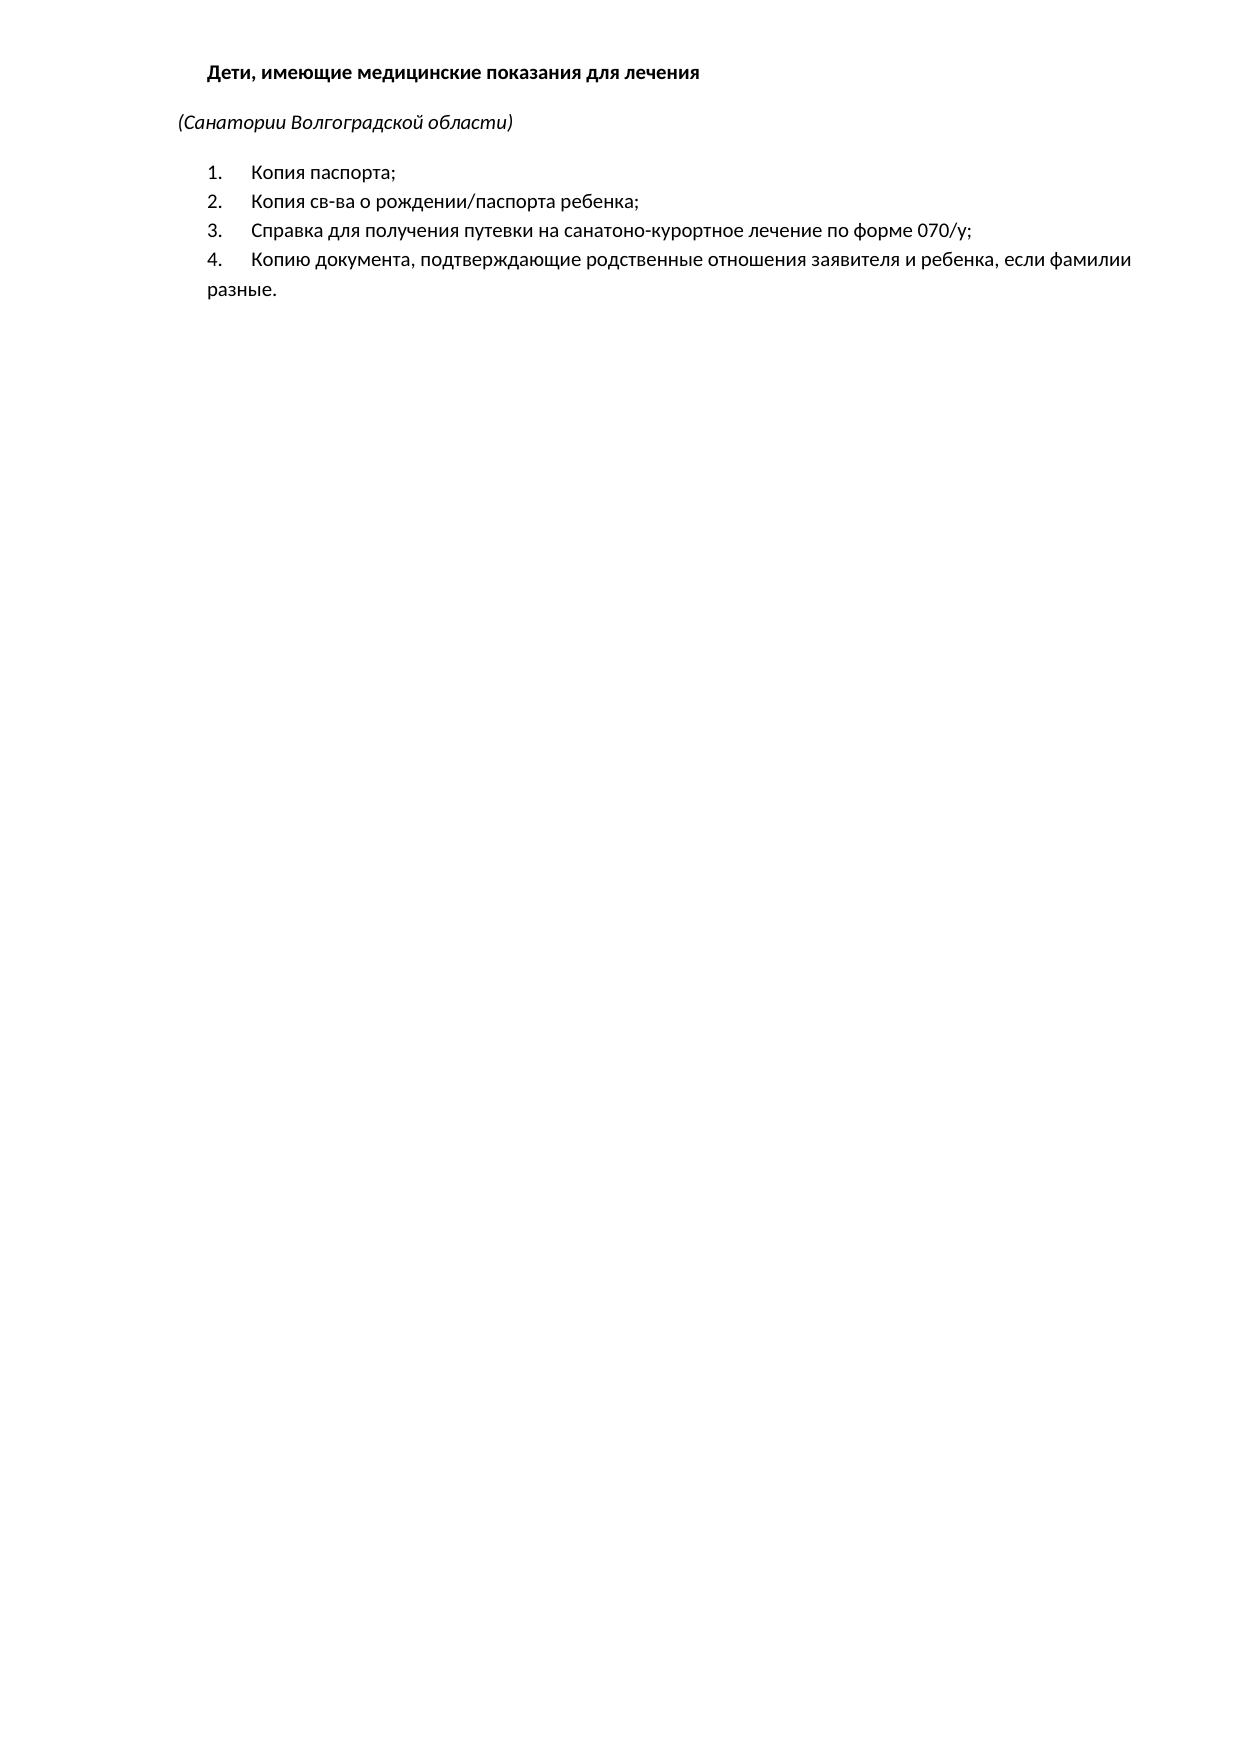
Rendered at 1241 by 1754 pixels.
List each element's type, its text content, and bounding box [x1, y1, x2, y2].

list Справка для получения путевки на санатоно-курортное лечение по форме 070/у; [207, 217, 1152, 243]
list Копию документа, подтверждающие родственные отношения заявителя и ребенка, если фамилии разные. [207, 247, 1152, 301]
list Дети, имеющие медицинские показания для лечения [207, 59, 1152, 84]
list Копия паспорта; [207, 159, 1152, 184]
text (Санатории Волгоградской области) [177, 109, 1152, 134]
list Копия св-ва о рождении/паспорта ребенка; [207, 188, 1152, 214]
